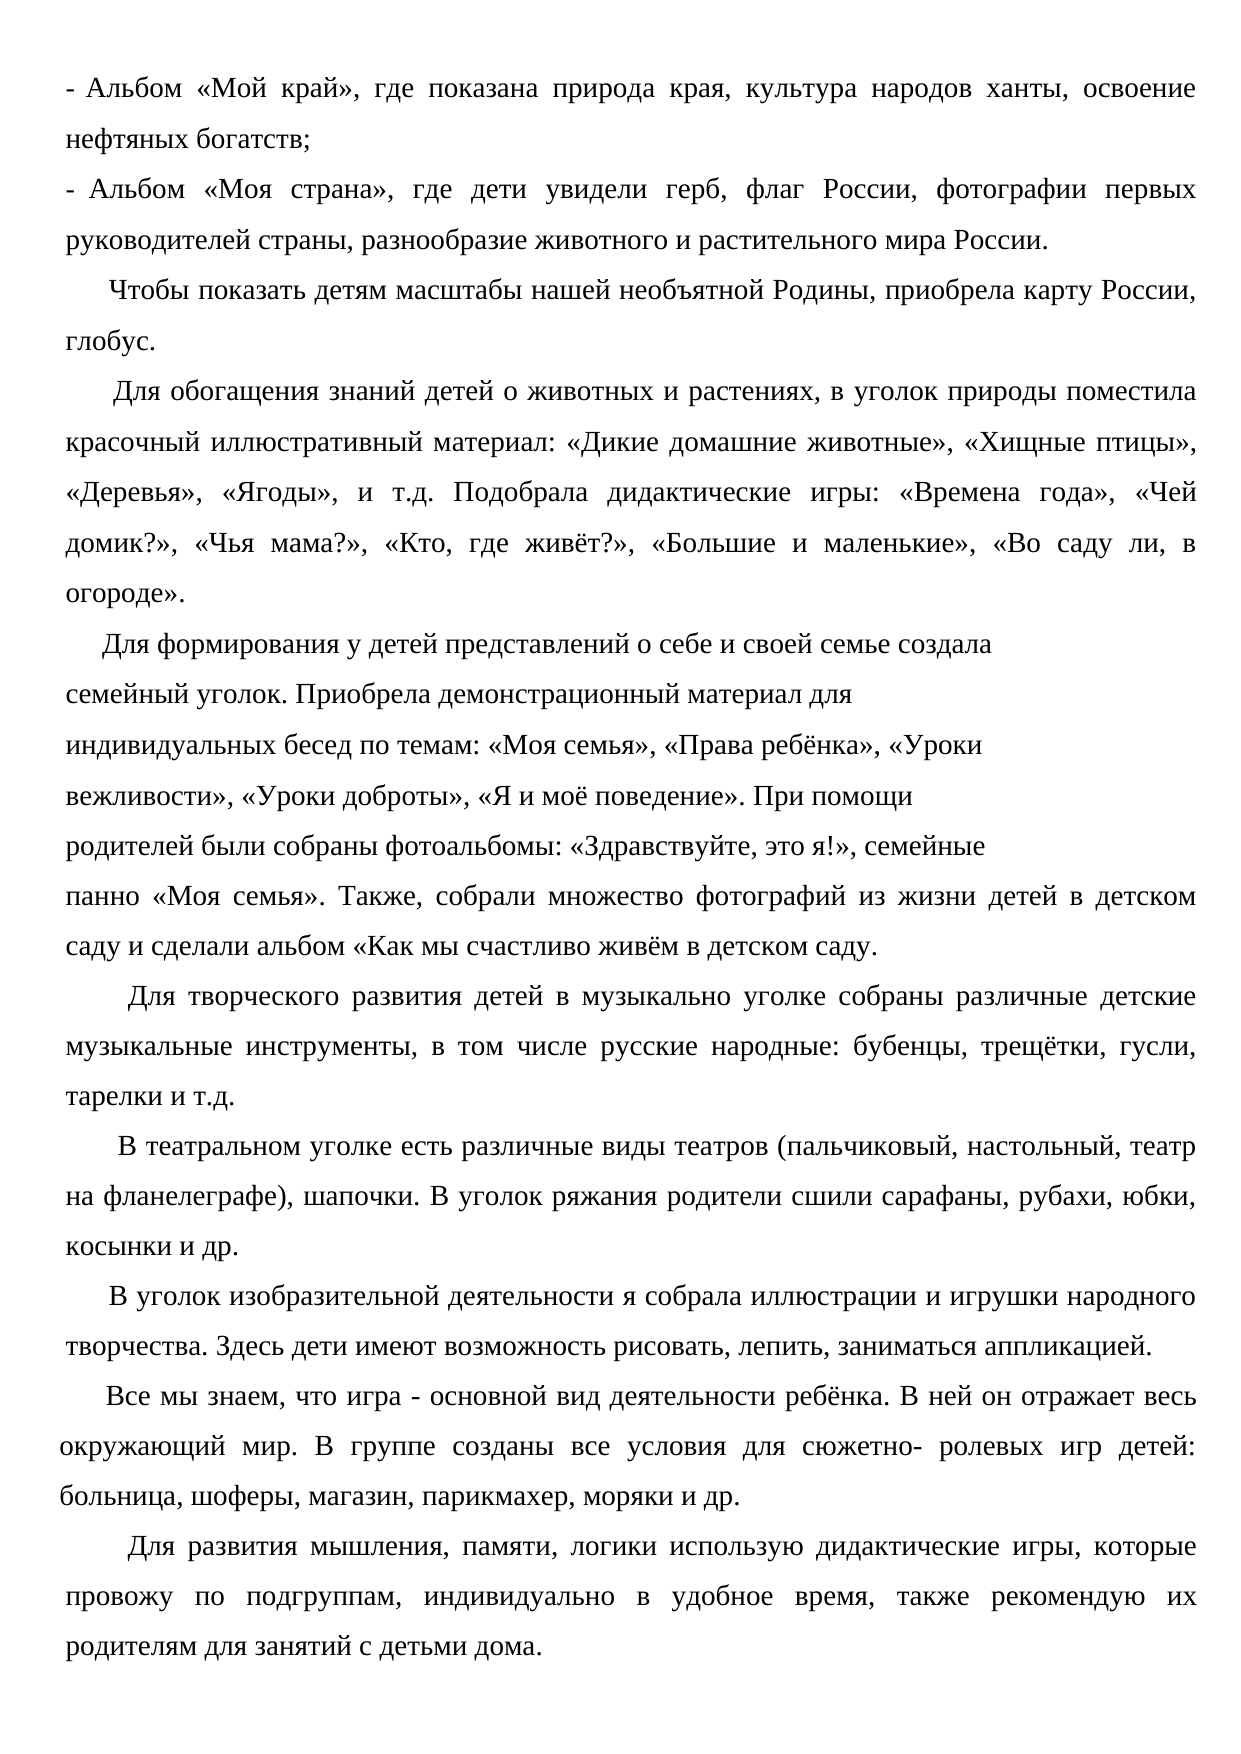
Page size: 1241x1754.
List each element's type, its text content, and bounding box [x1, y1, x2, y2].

list Альбом «Мой край», где показана природа края, культура народов ханты, освоение нефтяных богатств; [65, 57, 1198, 158]
text панно «Моя семья». Также, собрали множество фотографий из жизни детей в детском саду и сделали альбом «Как мы счастливо живём в детском саду. [65, 866, 1198, 966]
text индивидуальных бесед по темам: «Моя семья», «Права ребёнка», «Уроки [65, 714, 1200, 764]
text Все мы знаем, что игра - основной вид деятельности ребёнка. В ней он отражает весь окружающий мир. В группе созданы все условия для сюжетно- ролевых игр детей: больница, шоферы, магазин, парикмахер, моряки и др. [59, 1366, 1198, 1516]
text родителей были собраны фотоальбомы: «Здравствуйте, это я!», семейные [65, 815, 1200, 866]
text Для творческого развития детей в музыкально уголке собраны различные детские музыкальные инструменты, в том числе русские народные: бубенцы, трещётки, гусли, тарелки и т.д. [65, 966, 1198, 1116]
text Чтобы показать детям масштабы нашей необъятной Родины, приобрела карту России, глобус. [65, 259, 1198, 360]
text Для обогащения знаний детей о животных и растениях, в уголок природы поместила красочный иллюстративный материал: «Дикие домашние животные», «Хищные птицы», «Деревья», «Ягоды», и т.д. Подобрала дидактические игры: «Времена года», «Чей домик?», «Чья мама?», «Кто, где живёт?», «Большие и маленькие», «Во саду ли, в огороде». [65, 360, 1198, 613]
text Для развития мышления, памяти, логики использую дидактические игры, которые провожу по подгруппам, индивидуально в удобное время, также рекомендую их родителям для занятий с детьми дома. [65, 1516, 1198, 1666]
text В театральном уголке есть различные виды театров (пальчиковый, настольный, театр на фланелеграфе), шапочки. В уголок ряжания родители сшили сарафаны, рубахи, юбки, косынки и др. [65, 1116, 1198, 1266]
text Для формирования у детей представлений о себе и своей семье создала [65, 613, 1200, 663]
list Альбом «Моя страна», где дети увидели герб, флаг России, фотографии первых руководителей страны, разнообразие животного и растительного мира России. [65, 158, 1198, 259]
text В уголок изобразительной деятельности я собрала иллюстрации и игрушки народного творчества. Здесь дети имеют возможность рисовать, лепить, заниматься аппликацией. [65, 1266, 1198, 1366]
text вежливости», «Уроки доброты», «Я и моё поведение». При помощи [65, 764, 1200, 815]
text семейный уголок. Приобрела демонстрационный материал для [65, 663, 1200, 714]
